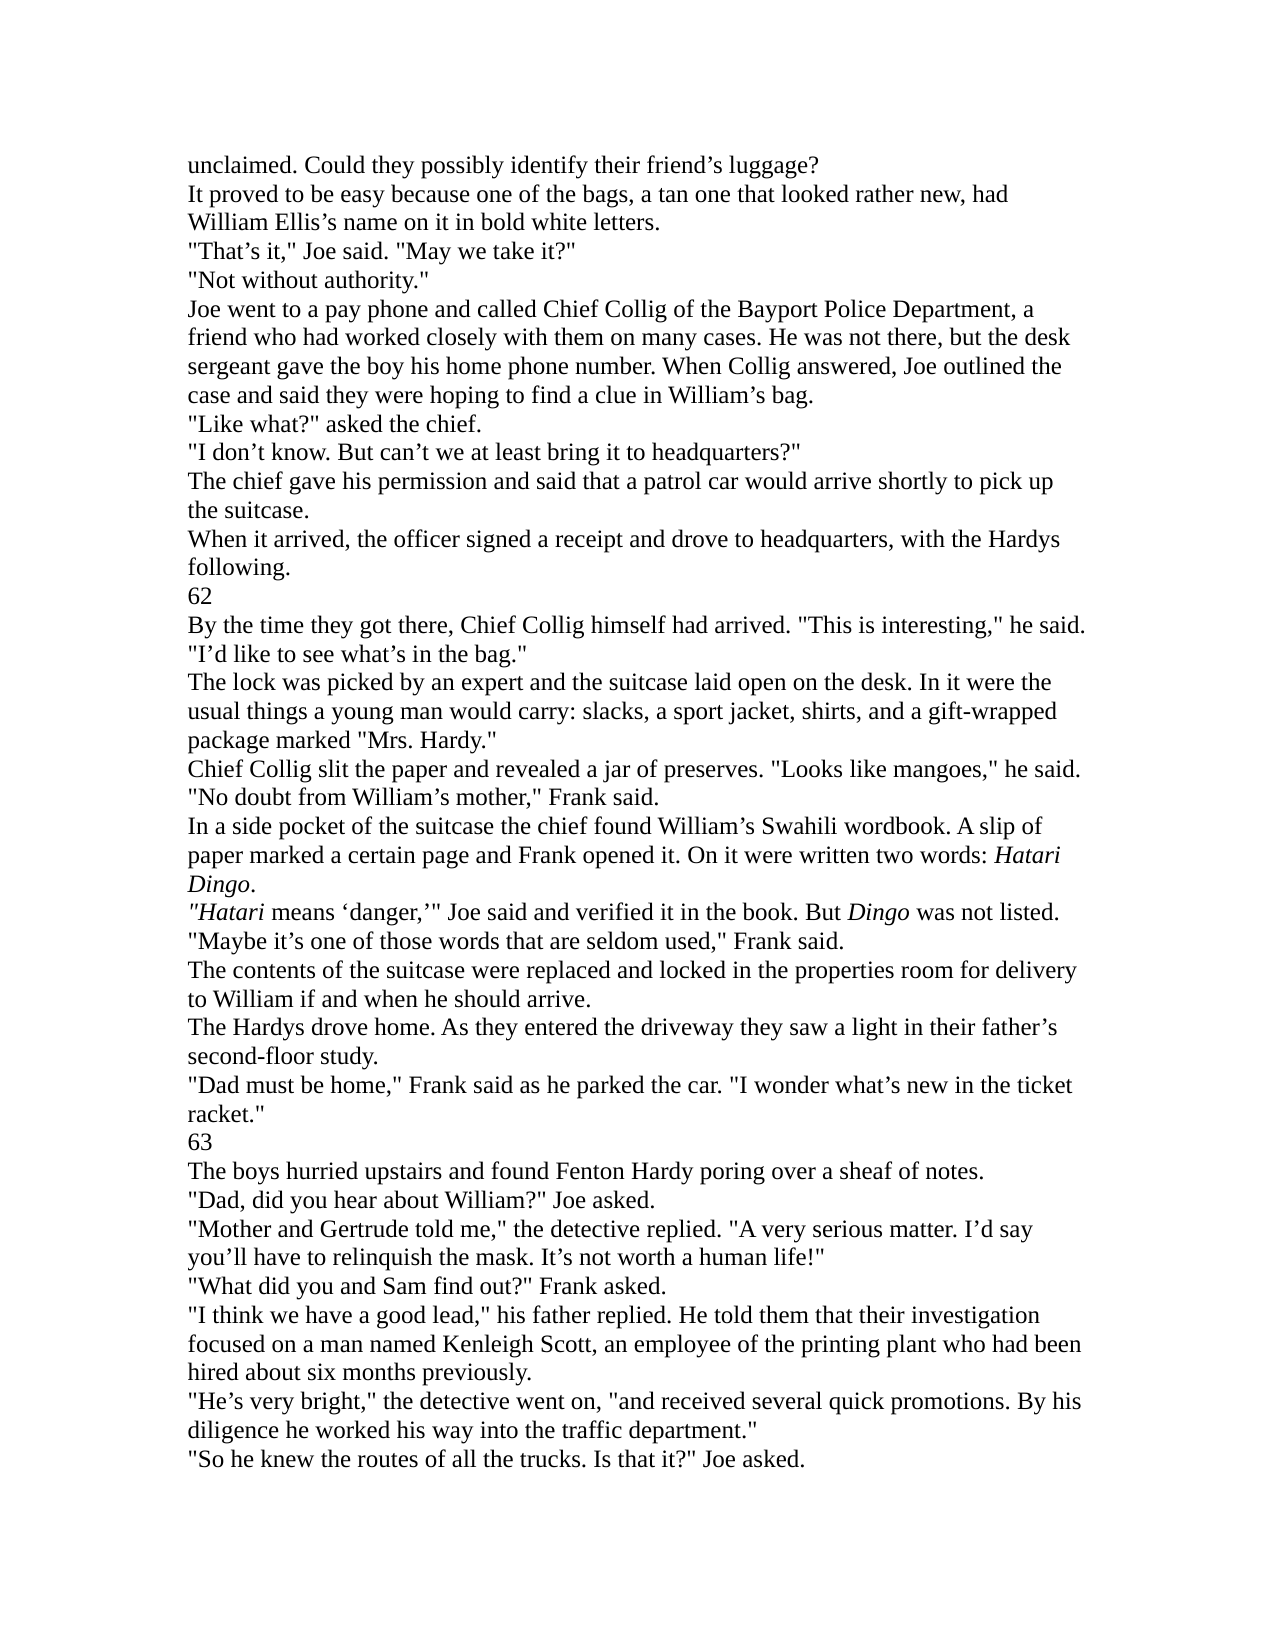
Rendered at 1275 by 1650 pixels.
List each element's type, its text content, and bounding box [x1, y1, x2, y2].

text In a side pocket of the suitcase the chief found William’s Swahili wordbook. A slip of paper marked a certain page and Frank opened it. On it were written two words: Hatari Dingo. [187, 1070, 1087, 1156]
text "Dad must be home," Frank said as he parked the car. "I wonder what’s new in the ticket racket." [187, 1329, 1087, 1386]
text "Thanks for your help," Joe said, and he hung up. [187, 207, 1087, 236]
text 63 [187, 1386, 1087, 1415]
text "That’s a possibility." [187, 179, 1087, 207]
text They jumped into their car and rode to Bayport Airport. [187, 294, 1087, 322]
text Joe went to a pay phone and called Chief Collig of the Bayport Police Department, a friend who had worked closely with them on many cases. He was not there, but the desk sergeant gave the boy his home phone number. When Collig answered, Joe outlined the case and said they were hoping to find a clue in William’s bag. [187, 552, 1087, 667]
text "No doubt from William’s mother," Frank said. [187, 1041, 1087, 1070]
text 61 [187, 265, 1087, 294]
text "If William’s luggage has arrived," Joe said, "it might give us a clue." [187, 322, 1087, 351]
text The contents of the suitcase were replaced and locked in the properties room for delivery to William if and when he should arrive. [187, 1214, 1087, 1271]
text "Dad, did you hear about William?" Joe asked. [187, 1444, 1087, 1472]
text "I don’t know. But can’t we at least bring it to headquarters?" [187, 696, 1087, 725]
text The Hardys drove home. As they entered the driveway they saw a light in their father’s second-floor study. [187, 1271, 1087, 1329]
text "Not without authority." [187, 524, 1087, 552]
text 62 [187, 840, 1087, 869]
text "Let’s find out right away," Frank said. [187, 236, 1087, 265]
text "Then perhaps it went through to Bayport." [187, 150, 1087, 179]
text The terminal was nearly deserted at that time of night, as most flights had already come in. The baggage master gave the boys his prompt attention. Several suitcases were still unclaimed. Could they possibly identify their friend’s luggage? [187, 351, 1087, 437]
text Chief Collig slit the paper and revealed a jar of preserves. "Looks like mangoes," he said. [187, 1012, 1087, 1041]
text By the time they got there, Chief Collig himself had arrived. "This is interesting," he said. "I’d like to see what’s in the bag." [187, 869, 1087, 926]
text It proved to be easy because one of the bags, a tan one that looked rather new, had William Ellis’s name on it in bold white letters. [187, 437, 1087, 495]
text The chief gave his permission and said that a patrol car would arrive shortly to pick up the suitcase. [187, 725, 1087, 782]
text The boys hurried upstairs and found Fenton Hardy poring over a sheaf of notes. [187, 1415, 1087, 1444]
text "Maybe it’s one of those words that are seldom used," Frank said. [187, 1185, 1087, 1214]
text The lock was picked by an expert and the suitcase laid open on the desk. In it were the usual things a young man would carry: slacks, a sport jacket, shirts, and a gift-wrapped package marked "Mrs. Hardy." [187, 926, 1087, 1012]
text When it arrived, the officer signed a receipt and drove to headquarters, with the Hardys following. [187, 782, 1087, 840]
text "That’s it," Joe said. "May we take it?" [187, 495, 1087, 524]
text "Hatari means ‘danger,’" Joe said and verified it in the book. But Dingo was not listed. [187, 1156, 1087, 1185]
text "Like what?" asked the chief. [187, 667, 1087, 696]
